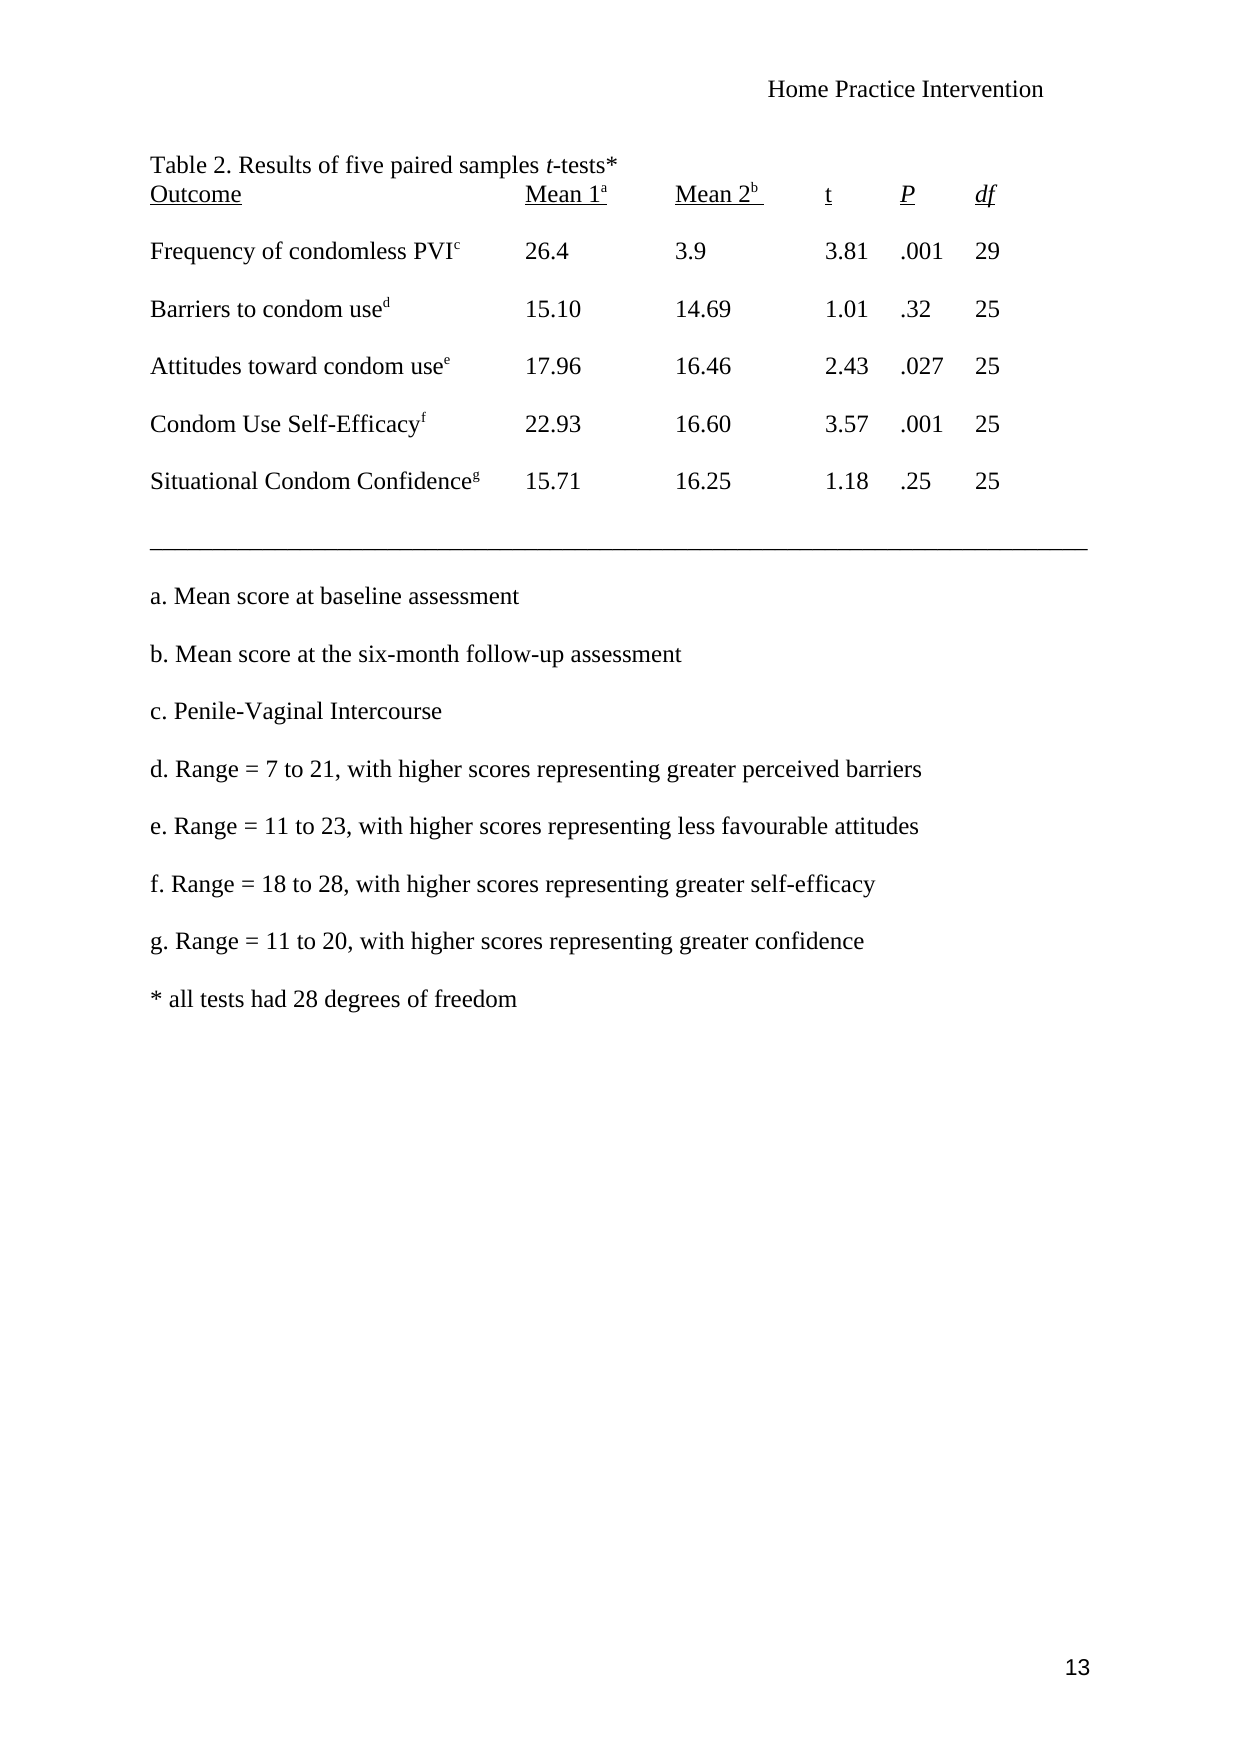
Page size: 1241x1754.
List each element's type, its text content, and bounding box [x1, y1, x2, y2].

text Barriers to condom used 15.10 14.69 1.01 .32 25 [150, 294, 1090, 322]
text * all tests had 28 degrees of freedom [150, 984, 1090, 1012]
text ___________________________________________________________________________ [150, 524, 1090, 552]
text Table 2. Results of five paired samples t-tests* [150, 150, 1090, 179]
text Outcome Mean 1a Mean 2b t P df [150, 179, 1090, 207]
text d. Range = 7 to 21, with higher scores representing greater perceived barriers [150, 754, 1090, 782]
text a. Mean score at baseline assessment [150, 581, 1090, 610]
text Condom Use Self-Efficacyf 22.93 16.60 3.57 .001 25 [150, 409, 1090, 437]
text c. Penile-Vaginal Intercourse [150, 696, 1090, 725]
text b. Mean score at the six-month follow-up assessment [150, 639, 1090, 667]
text g. Range = 11 to 20, with higher scores representing greater confidence [150, 926, 1090, 955]
text Attitudes toward condom usee 17.96 16.46 2.43 .027 25 [150, 351, 1090, 380]
text f. Range = 18 to 28, with higher scores representing greater self-efficacy [150, 869, 1090, 897]
text e. Range = 11 to 23, with higher scores representing less favourable attitudes [150, 811, 1090, 840]
text Frequency of condomless PVIc 26.4 3.9 3.81 .001 29 [150, 236, 1090, 265]
text Situational Condom Confidenceg 15.71 16.25 1.18 .25 25 [150, 466, 1090, 495]
